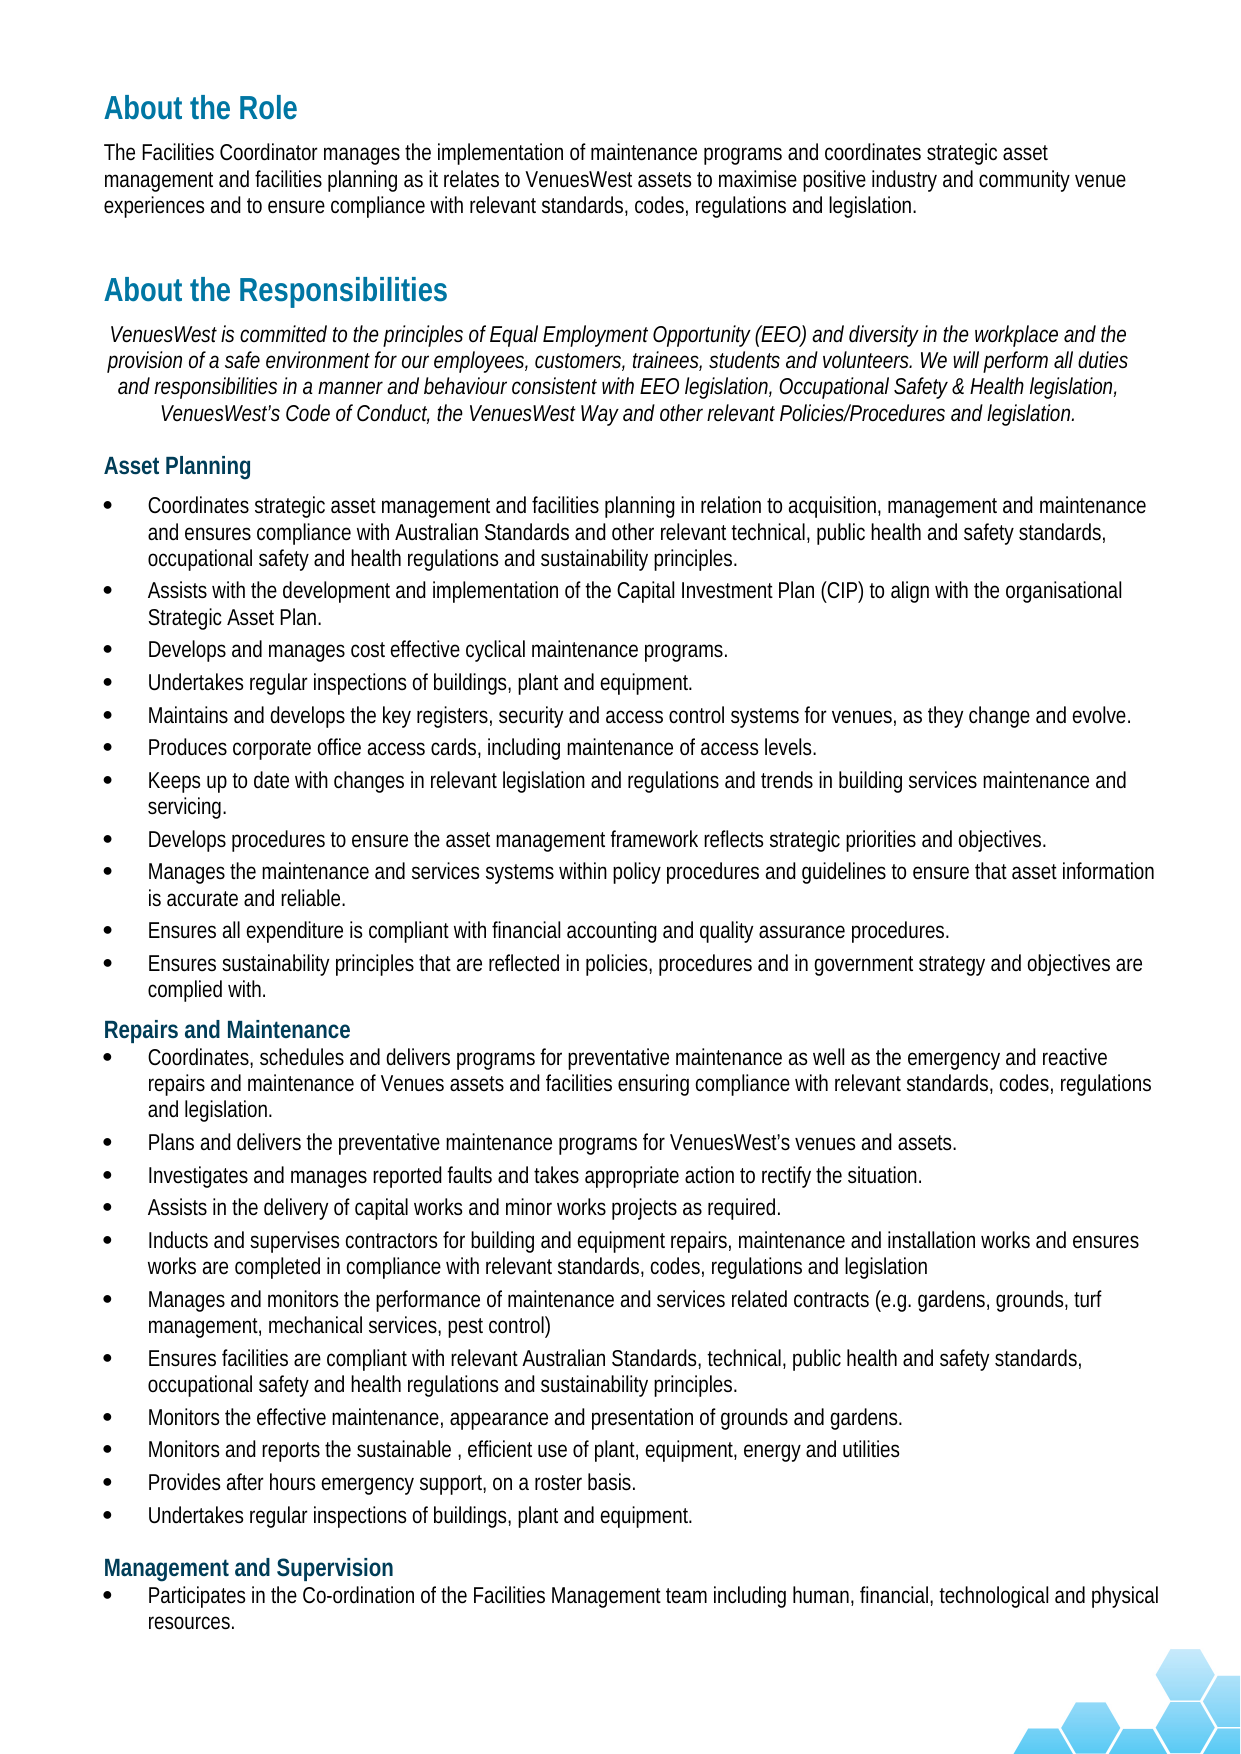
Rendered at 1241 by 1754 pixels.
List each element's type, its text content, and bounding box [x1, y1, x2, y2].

list Participates in the Co-ordination of the Facilities Management team including human, financial, technological and physical resources. [103, 1582, 1169, 1634]
text VenuesWest is committed to the principles of Equal Employment Opportunity (EEO) and diversity in the workplace and the provision of a safe environment for our employees, customers, trainees, students and volunteers. We will perform all duties and responsibilities in a manner and behaviour consistent with EEO legislation, Occupational Safety & Health legislation, VenuesWest’s Code of Conduct, the VenuesWest Way and other relevant Policies/Procedures and legislation. [103, 321, 1134, 426]
subtitle About the Responsibilities [103, 270, 1169, 308]
list Manages and monitors the performance of maintenance and services related contracts (e.g. gardens, grounds, turf management, mechanical services, pest control) [103, 1286, 1169, 1338]
list Undertakes regular inspections of buildings, plant and equipment. [103, 1502, 1169, 1528]
list Produces corporate office access cards, including maintenance of access levels. [103, 734, 1169, 761]
list Undertakes regular inspections of buildings, plant and equipment. [103, 669, 1169, 695]
list Ensures all expenditure is compliant with financial accounting and quality assurance procedures. [103, 917, 1169, 944]
list Ensures sustainability principles that are reflected in policies, procedures and in government strategy and objectives are complied with. [103, 950, 1169, 1003]
picture [1, 0, 1241, 1754]
list Ensures facilities are compliant with relevant Australian Standards, technical, public health and safety standards, occupational safety and health regulations and sustainability principles. [103, 1345, 1169, 1397]
text The Facilities Coordinator manages the implementation of maintenance programs and coordinates strategic asset management and facilities planning as it relates to VenuesWest assets to maximise positive industry and community venue experiences and to ensure compliance with relevant standards, codes, regulations and legislation. [103, 139, 1152, 218]
subtitle Repairs and Maintenance [103, 1015, 1169, 1044]
list Plans and delivers the preventative maintenance programs for VenuesWest’s venues and assets. [103, 1129, 1169, 1155]
list Inducts and supervises contractors for building and equipment repairs, maintenance and installation works and ensures works are completed in compliance with relevant standards, codes, regulations and legislation [103, 1227, 1169, 1279]
list Coordinates, schedules and delivers programs for preventative maintenance as well as the emergency and reactive repairs and maintenance of Venues assets and facilities ensuring compliance with relevant standards, codes, regulations and legislation. [103, 1044, 1169, 1123]
list Maintains and develops the key registers, security and access control systems for venues, as they change and evolve. [103, 702, 1169, 728]
list Monitors and reports the sustainable , efficient use of plant, equipment, energy and utilities [103, 1436, 1169, 1463]
list Manages the maintenance and services systems within policy procedures and guidelines to ensure that asset information is accurate and reliable. [103, 858, 1169, 911]
list Coordinates strategic asset management and facilities planning in relation to acquisition, management and maintenance and ensures compliance with Australian Standards and other relevant technical, public health and safety standards, occupational safety and health regulations and sustainability principles. [103, 492, 1169, 571]
list Investigates and manages reported faults and takes appropriate action to rectify the situation. [103, 1162, 1169, 1188]
subtitle Management and Supervision [103, 1553, 1169, 1582]
list Monitors the effective maintenance, appearance and presentation of grounds and gardens. [103, 1404, 1169, 1430]
list Provides after hours emergency support, on a roster basis. [103, 1469, 1169, 1495]
list Develops procedures to ensure the asset management framework reflects strategic priorities and objectives. [103, 826, 1169, 852]
list Assists in the delivery of capital works and minor works projects as required. [103, 1194, 1169, 1221]
subtitle About the Role [103, 89, 1169, 127]
list Keeps up to date with changes in relevant legislation and regulations and trends in building services maintenance and servicing. [103, 767, 1169, 819]
subtitle Asset Planning [103, 451, 1169, 479]
list Assists with the development and implementation of the Capital Investment Plan (CIP) to align with the organisational Strategic Asset Plan. [103, 577, 1169, 630]
list Develops and manages cost effective cyclical maintenance programs. [103, 636, 1169, 663]
